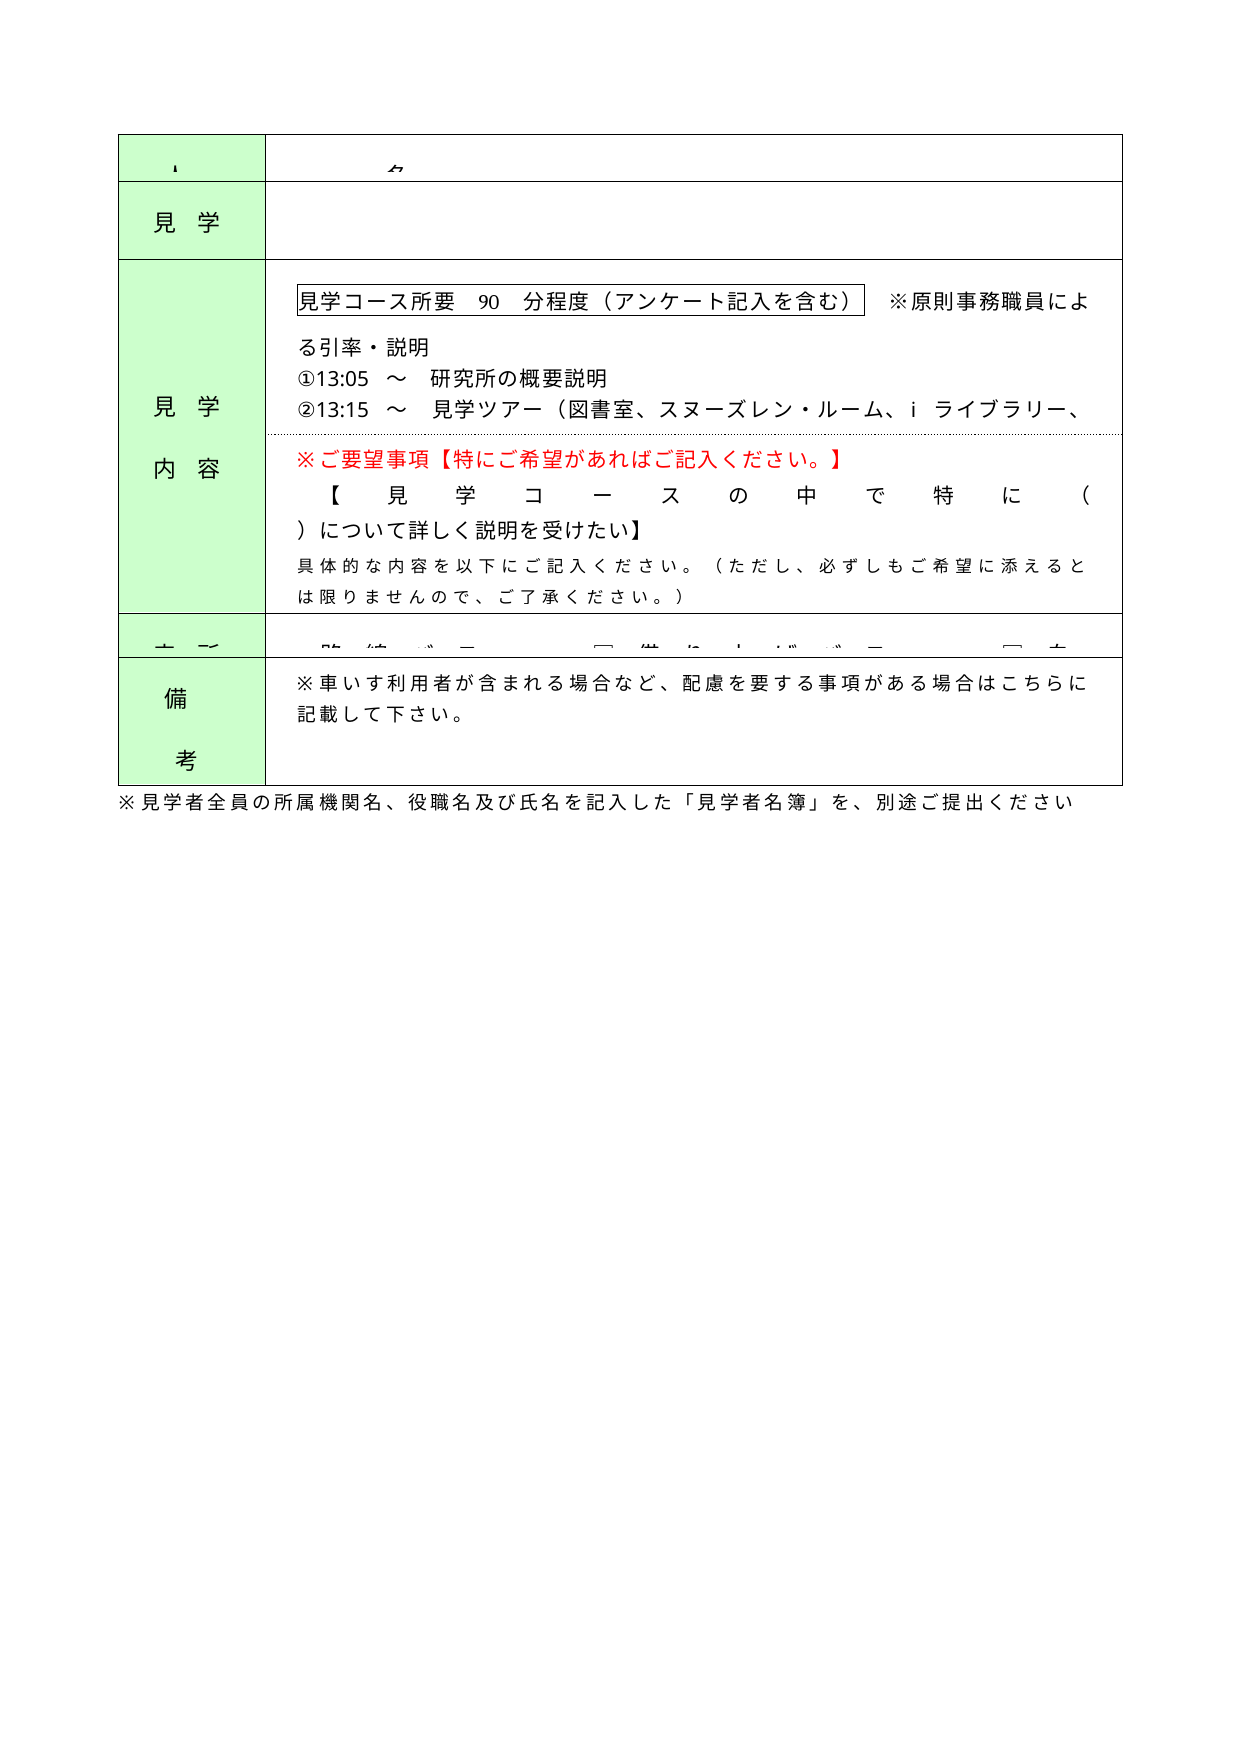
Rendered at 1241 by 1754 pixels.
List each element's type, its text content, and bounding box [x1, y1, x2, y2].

table_cell ※ご要望事項【特にご希望があればご記入ください。】 【見学コースの中で特に（ ）について詳しく説明を受けたい】 具体的な内容を以下にご記入ください。（ただし、必ずしもご希望に添えるとは限りませんので、ご了承ください。） [266, 434, 1122, 612]
table_cell 見学コース所要90分程度（アンケート記入を含む） ※原則事務職員による引率・説明 ①13:05～ 研究所の概要説明 ②13:15～ 見学ツアー（図書室、スヌーズレン・ルーム、iライブラリー、発達障害教育推進 センター展示室） ③14:30～ アンケート記入 [266, 260, 1122, 433]
table_cell 人数 [119, 135, 265, 181]
table_cell □路線バス □借り上げバス □自家用車 □徒歩またはタクシー利用 [266, 614, 1122, 657]
table_cell 備考 [119, 658, 265, 784]
table_cell 見学目的 [119, 182, 265, 259]
table_cell 来所方法 [119, 614, 265, 657]
text ※見学者全員の所属機関名、役職名及び氏名を記入した「見学者名簿」を、別途ご提出ください [118, 786, 1122, 816]
table_cell 名 [266, 135, 1122, 181]
table_cell [266, 182, 1122, 259]
table_cell 見学内容 [119, 260, 265, 612]
table_cell ※車いす利用者が含まれる場合など、配慮を要する事項がある場合はこちらに記載して下さい。 [266, 658, 1122, 784]
